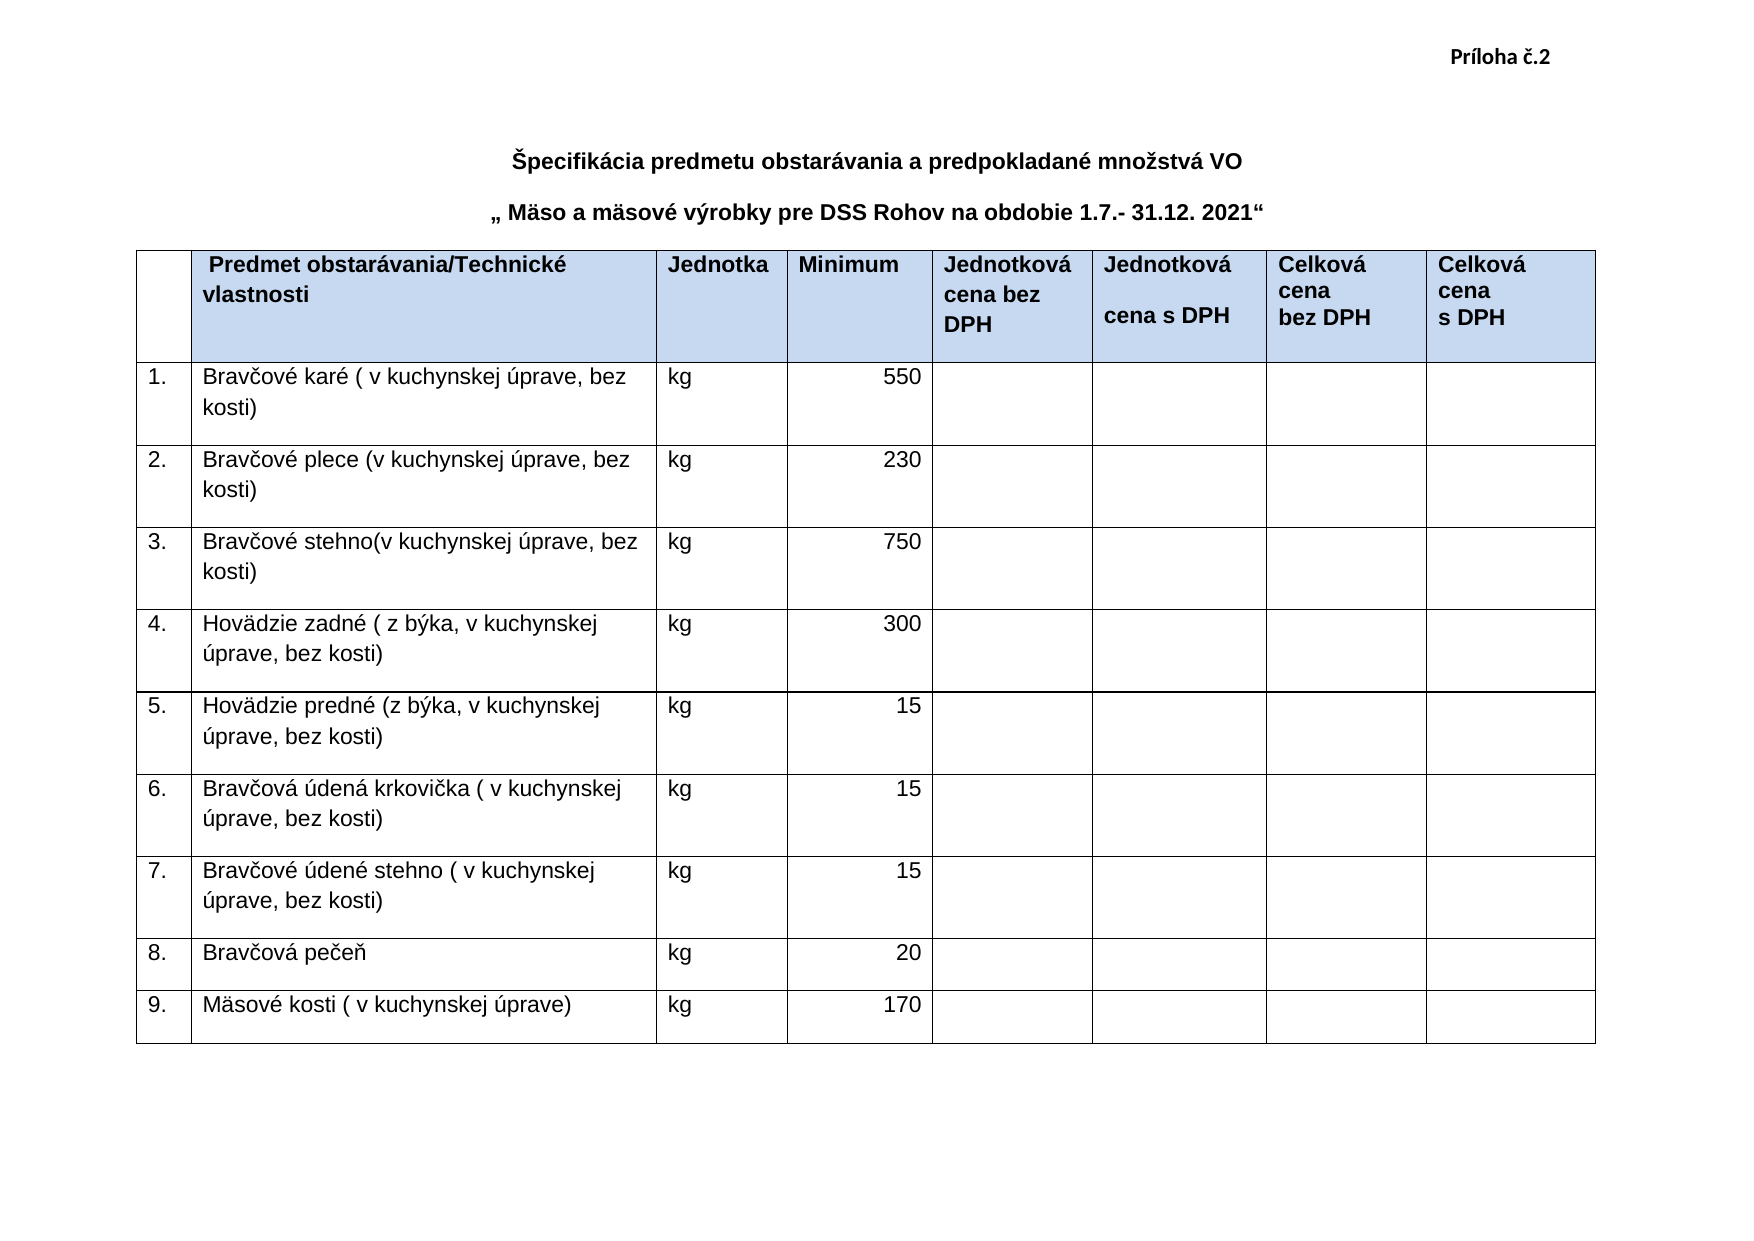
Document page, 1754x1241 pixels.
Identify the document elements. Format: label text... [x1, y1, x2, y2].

table_cell kg [657, 363, 787, 444]
table_cell [1267, 775, 1426, 856]
table_cell kg [657, 693, 787, 774]
table_cell 3. [137, 528, 191, 609]
table_cell 750 [788, 528, 932, 609]
table_cell [1267, 991, 1426, 1042]
table_cell [1427, 446, 1595, 527]
table_cell [1093, 693, 1266, 774]
table_cell [1093, 775, 1266, 856]
table_cell [1093, 857, 1266, 938]
table_header Minimum [788, 251, 932, 362]
table_cell 6. [137, 775, 191, 856]
table_cell [933, 446, 1092, 527]
table_cell [1267, 610, 1426, 691]
table_cell [1267, 528, 1426, 609]
table_cell [1093, 939, 1266, 990]
table_header Jednotka [657, 251, 787, 362]
table_cell kg [657, 446, 787, 527]
table_cell [933, 775, 1092, 856]
table_cell [1093, 610, 1266, 691]
table_cell [933, 610, 1092, 691]
table_cell [1267, 363, 1426, 444]
table_header Jednotková cena s DPH [1093, 251, 1266, 362]
table_cell 550 [788, 363, 932, 444]
table_cell Bravčové stehno(v kuchynskej úprave, bez kosti) [192, 528, 656, 609]
table_cell [1427, 363, 1595, 444]
text „ Mäso a mäsové výrobky pre DSS Rohov na obdobie 1.7.- 31.12. 2021“ [148, 199, 1606, 225]
table_cell 170 [788, 991, 932, 1042]
table_cell kg [657, 857, 787, 938]
table_cell kg [657, 528, 787, 609]
table_cell 15 [788, 775, 932, 856]
table_cell 5. [137, 693, 191, 774]
table_header Celková cena s DPH [1427, 251, 1595, 362]
table_header Jednotková cena bez DPH [933, 251, 1092, 362]
table_cell [1427, 775, 1595, 856]
table_cell Mäsové kosti ( v kuchynskej úprave) [192, 991, 656, 1042]
table_cell [1267, 857, 1426, 938]
table_cell 20 [788, 939, 932, 990]
table_cell Bravčová údená krkovička ( v kuchynskej úprave, bez kosti) [192, 775, 656, 856]
table_header Celková cena bez DPH [1267, 251, 1426, 362]
table_cell Hovädzie zadné ( z býka, v kuchynskej úprave, bez kosti) [192, 610, 656, 691]
table_cell Hovädzie predné (z býka, v kuchynskej úprave, bez kosti) [192, 693, 656, 774]
table_cell [1093, 363, 1266, 444]
table_cell kg [657, 939, 787, 990]
table_cell Bravčová pečeň [192, 939, 656, 990]
table_cell 8. [137, 939, 191, 990]
table_cell Bravčové plece (v kuchynskej úprave, bez kosti) [192, 446, 656, 527]
table_cell 7. [137, 857, 191, 938]
table_cell [1267, 693, 1426, 774]
table_cell Bravčové údené stehno ( v kuchynskej úprave, bez kosti) [192, 857, 656, 938]
table_cell [933, 528, 1092, 609]
table_cell [933, 991, 1092, 1042]
table_cell [933, 693, 1092, 774]
table_cell 15 [788, 693, 932, 774]
table_cell 230 [788, 446, 932, 527]
table_header Predmet obstarávania/Technické vlastnosti [192, 251, 656, 362]
table_cell [1427, 528, 1595, 609]
table_cell [933, 363, 1092, 444]
table_cell 4. [137, 610, 191, 691]
table_cell [1267, 939, 1426, 990]
table_cell kg [657, 991, 787, 1042]
table_cell [1427, 610, 1595, 691]
table_cell [933, 857, 1092, 938]
table_cell [1267, 446, 1426, 527]
text Špecifikácia predmetu obstarávania a predpokladané množstvá VO [148, 148, 1606, 174]
table_cell 300 [788, 610, 932, 691]
table_cell 1. [137, 363, 191, 444]
table_cell [1427, 991, 1595, 1042]
table_cell 15 [788, 857, 932, 938]
table_cell [1093, 991, 1266, 1042]
table_cell Bravčové karé ( v kuchynskej úprave, bez kosti) [192, 363, 656, 444]
table_header [137, 251, 191, 362]
table_cell 2. [137, 446, 191, 527]
table_cell [1093, 446, 1266, 527]
table_cell 9. [137, 991, 191, 1042]
table_cell [1427, 939, 1595, 990]
table_cell kg [657, 775, 787, 856]
table_cell [933, 939, 1092, 990]
table_cell [1093, 528, 1266, 609]
table_cell [1427, 693, 1595, 774]
table_cell [1427, 857, 1595, 938]
table_cell kg [657, 610, 787, 691]
